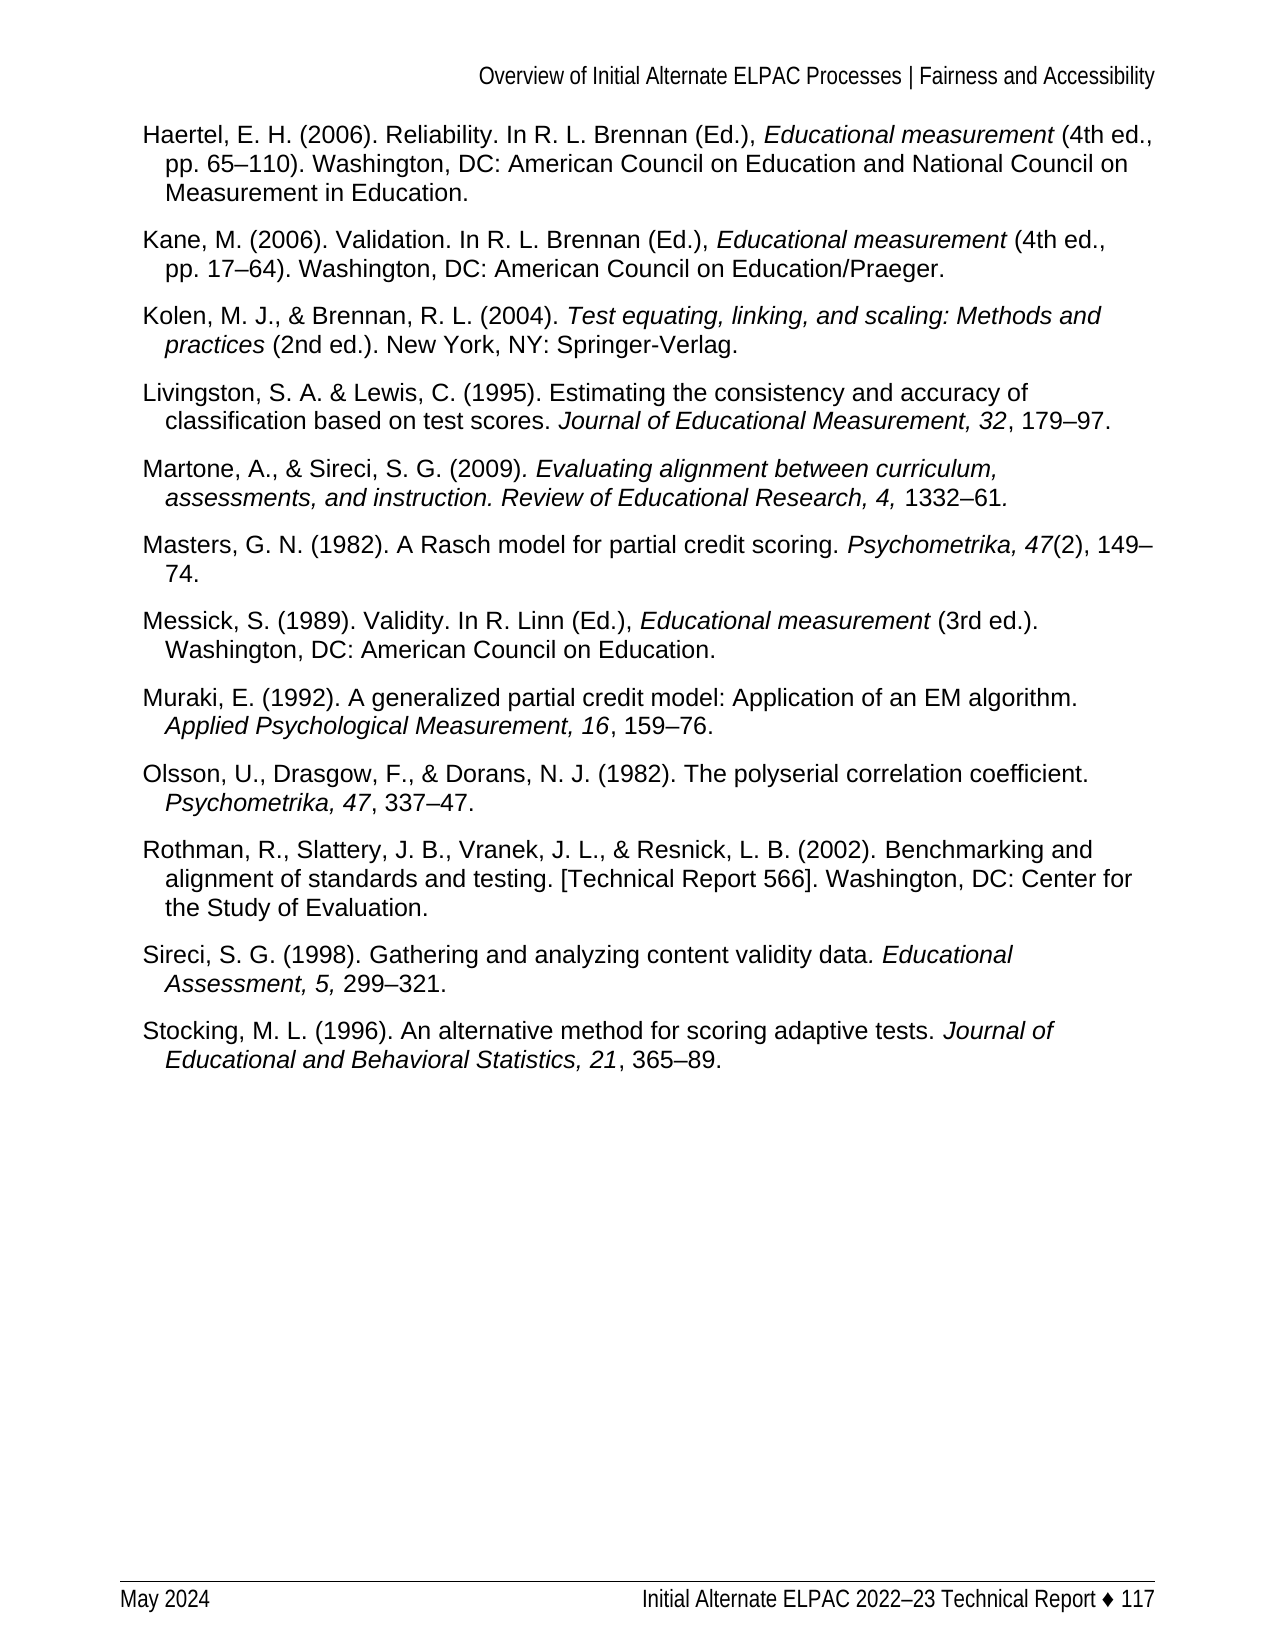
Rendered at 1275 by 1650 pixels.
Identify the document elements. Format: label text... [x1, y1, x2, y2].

text Haertel, E. H. (2006). Reliability. In R. L. Brennan (Ed.), Educational measurement (4th ed., pp. 65–110). Washington, DC: American Council on Education and National Council on Measurement in Education. [142, 120, 1155, 206]
text Muraki, E. (1992). A generalized partial credit model: Application of an EM algorithm. Applied Psychological Measurement, 16, 159–76. [142, 682, 1155, 740]
text Olsson, U., Drasgow, F., & Dorans, N. J. (1982). The polyserial correlation coefficient. Psychometrika, 47, 337–47. [142, 759, 1155, 816]
text Masters, G. N. (1982). A Rasch model for partial credit scoring. Psychometrika, 47(2), 149–‍74. [142, 530, 1155, 587]
text Messick, S. (1989). Validity. In R. Linn (Ed.), Educational measurement (3rd ed.). Washington, DC: American Council on Education. [142, 606, 1155, 664]
text Sireci, S. G. (1998). Gathering and analyzing content validity data. Educational Assessment, 5, 299–321. [142, 940, 1155, 997]
text Kolen, M. J., & Brennan, R. L. (2004). Test equating, linking, and scaling: Methods and practices (2nd ed.). New York, NY: Springer-Verlag. [142, 301, 1155, 359]
text Rothman, R., Slattery, J. B., Vranek, J. L., & Resnick, L. B. (2002). Benchmarking and alignment of standards and testing. [Technical Report 566]. Washington, DC: Center for the Study of Evaluation. [142, 835, 1155, 921]
text Kane, M. (2006). Validation. In R. L. Brennan (Ed.), Educational measurement (4th ed., pp. 17–64). Washington, DC: American Council on Education/Praeger. [142, 225, 1155, 282]
text Stocking, M. L. (1996). An alternative method for scoring adaptive tests. Journal of Educational and Behavioral Statistics, 21, 365–89. [142, 1016, 1155, 1074]
text Livingston, S. A. & Lewis, C. (1995). Estimating the consistency and accuracy of classification based on test scores. Journal of Educational Measurement, 32, 179–97. [142, 377, 1155, 435]
text Martone, A., & Sireci, S. G. (2009). Evaluating alignment between curriculum, assessments, and instruction. Review of Educational Research, 4, 1332–61. [142, 454, 1155, 511]
